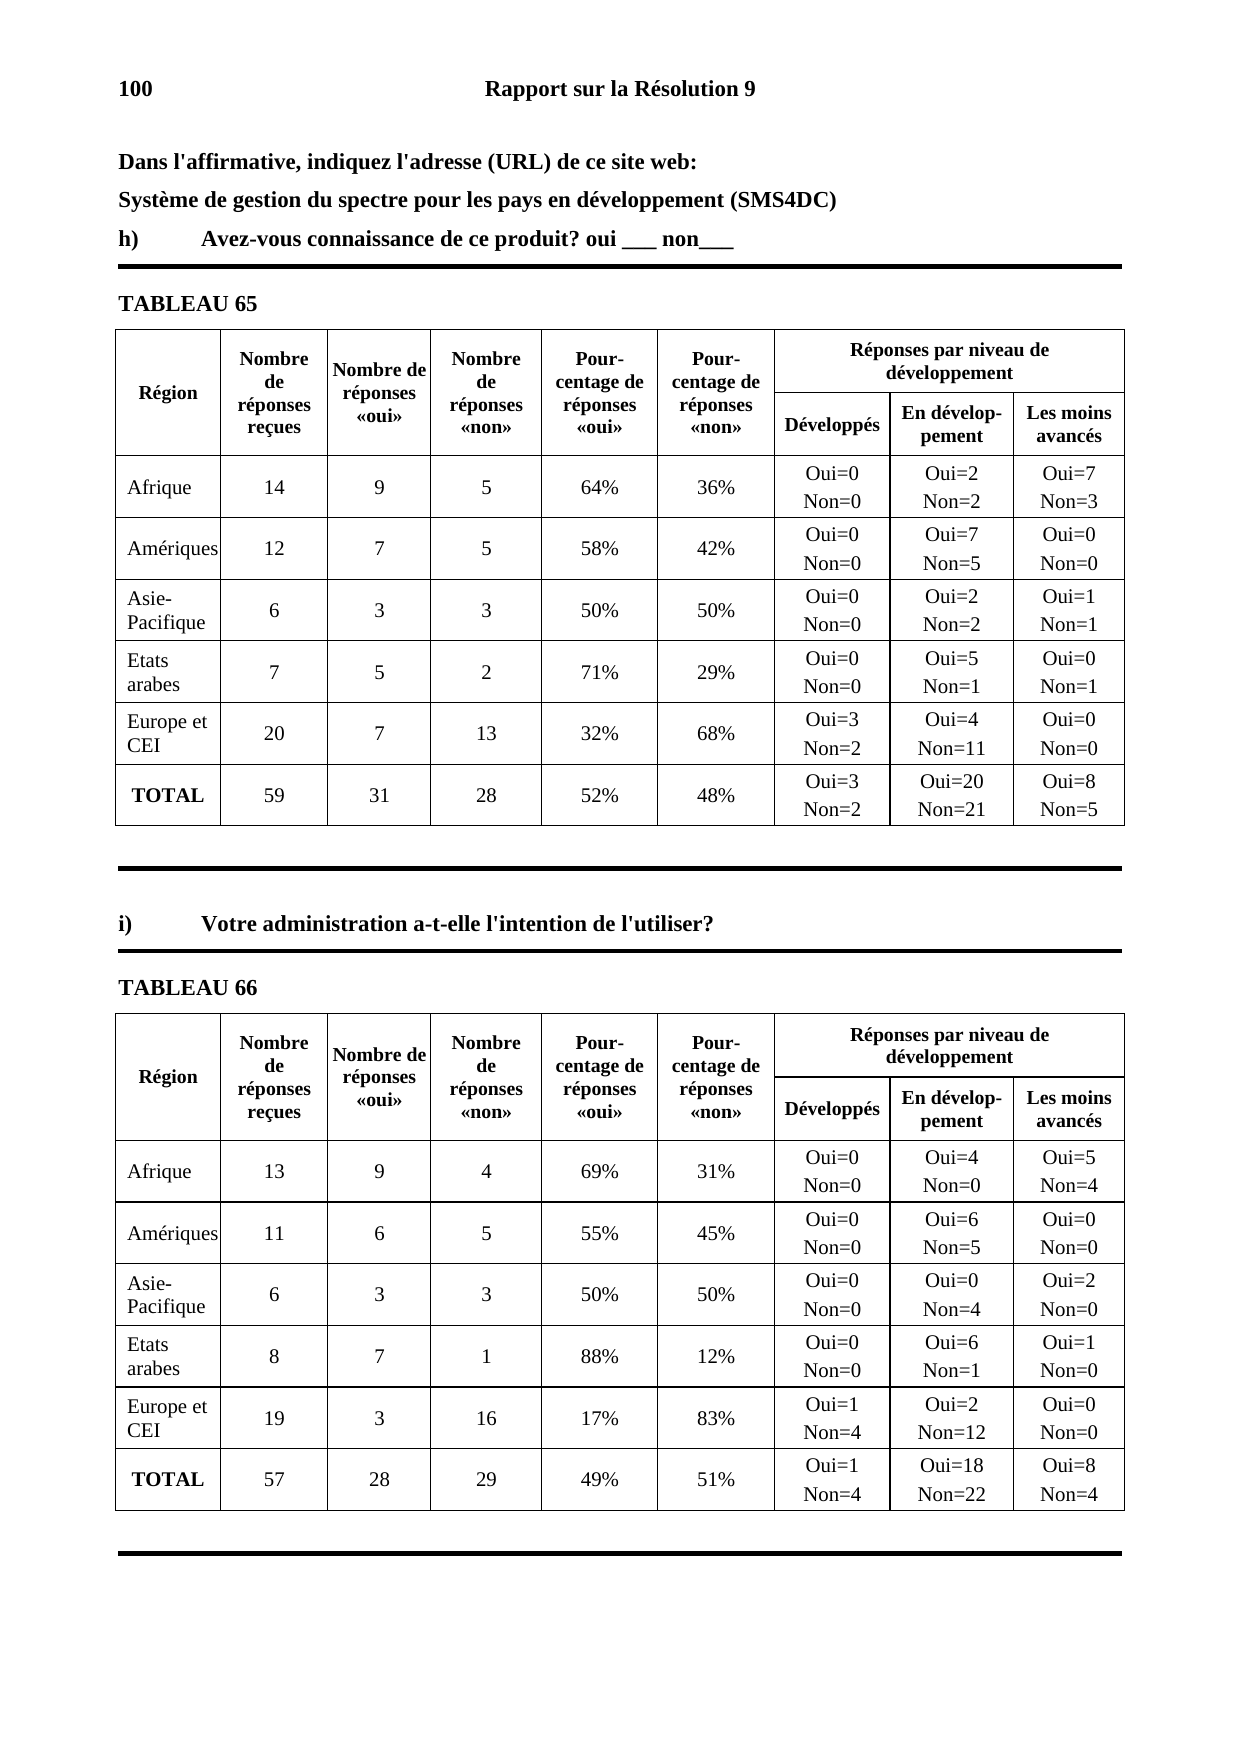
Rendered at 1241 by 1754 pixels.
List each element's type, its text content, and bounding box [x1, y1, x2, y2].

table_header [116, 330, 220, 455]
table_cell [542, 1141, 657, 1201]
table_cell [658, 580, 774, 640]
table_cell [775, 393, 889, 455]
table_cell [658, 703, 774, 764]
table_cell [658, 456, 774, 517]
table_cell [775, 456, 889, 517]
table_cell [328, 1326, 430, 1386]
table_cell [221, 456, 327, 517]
title TABLEAU 65 [118, 269, 1122, 316]
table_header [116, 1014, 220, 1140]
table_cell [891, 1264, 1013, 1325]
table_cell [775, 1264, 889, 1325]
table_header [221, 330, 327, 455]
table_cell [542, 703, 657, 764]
text Système de gestion du spectre pour les pays en développement (SMS4DC) [118, 187, 1122, 213]
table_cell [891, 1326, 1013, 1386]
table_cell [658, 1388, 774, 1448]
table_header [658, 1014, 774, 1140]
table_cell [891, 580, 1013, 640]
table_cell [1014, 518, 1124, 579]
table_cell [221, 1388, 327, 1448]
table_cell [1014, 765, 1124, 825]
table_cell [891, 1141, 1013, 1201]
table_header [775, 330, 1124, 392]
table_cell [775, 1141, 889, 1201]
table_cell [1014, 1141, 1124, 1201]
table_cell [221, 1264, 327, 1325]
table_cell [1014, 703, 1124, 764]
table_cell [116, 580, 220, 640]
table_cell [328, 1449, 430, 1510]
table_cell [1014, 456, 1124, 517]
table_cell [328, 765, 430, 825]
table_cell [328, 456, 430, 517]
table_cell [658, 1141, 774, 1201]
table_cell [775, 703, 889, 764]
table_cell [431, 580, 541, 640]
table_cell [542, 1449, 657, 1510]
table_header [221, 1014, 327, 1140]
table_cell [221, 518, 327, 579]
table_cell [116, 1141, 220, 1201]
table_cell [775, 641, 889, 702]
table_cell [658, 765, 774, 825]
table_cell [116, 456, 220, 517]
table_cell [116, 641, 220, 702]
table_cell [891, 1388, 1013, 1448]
text Dans l'affirmative, indiquez l'adresse (URL) de ce site web: [118, 148, 1122, 174]
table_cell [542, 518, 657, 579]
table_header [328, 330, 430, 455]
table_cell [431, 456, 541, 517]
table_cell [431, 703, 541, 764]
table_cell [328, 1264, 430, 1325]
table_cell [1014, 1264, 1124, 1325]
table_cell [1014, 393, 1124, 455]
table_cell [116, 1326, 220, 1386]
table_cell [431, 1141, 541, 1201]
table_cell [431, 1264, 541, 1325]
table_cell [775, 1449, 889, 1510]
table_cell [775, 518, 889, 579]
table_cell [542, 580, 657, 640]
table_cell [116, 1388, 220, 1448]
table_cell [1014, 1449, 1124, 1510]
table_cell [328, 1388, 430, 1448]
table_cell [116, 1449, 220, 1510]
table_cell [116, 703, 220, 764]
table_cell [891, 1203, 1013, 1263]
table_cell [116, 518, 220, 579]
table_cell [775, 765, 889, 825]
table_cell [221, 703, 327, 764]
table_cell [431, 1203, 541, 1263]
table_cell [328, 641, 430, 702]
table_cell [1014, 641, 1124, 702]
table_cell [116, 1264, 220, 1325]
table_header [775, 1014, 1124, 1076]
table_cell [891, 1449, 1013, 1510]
text h) Avez-vous connaissance de ce produit? oui ___ non___ [118, 225, 1122, 252]
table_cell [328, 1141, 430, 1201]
text i) Votre administration a-t-elle l'intention de l'utiliser? [118, 910, 1122, 936]
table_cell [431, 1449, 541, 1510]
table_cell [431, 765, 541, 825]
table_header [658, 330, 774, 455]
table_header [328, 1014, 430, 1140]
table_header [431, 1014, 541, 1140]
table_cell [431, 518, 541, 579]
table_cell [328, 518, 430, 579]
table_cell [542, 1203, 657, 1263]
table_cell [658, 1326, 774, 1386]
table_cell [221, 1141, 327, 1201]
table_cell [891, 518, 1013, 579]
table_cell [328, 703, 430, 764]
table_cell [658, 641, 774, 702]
title TABLEAU 66 [118, 953, 1122, 1001]
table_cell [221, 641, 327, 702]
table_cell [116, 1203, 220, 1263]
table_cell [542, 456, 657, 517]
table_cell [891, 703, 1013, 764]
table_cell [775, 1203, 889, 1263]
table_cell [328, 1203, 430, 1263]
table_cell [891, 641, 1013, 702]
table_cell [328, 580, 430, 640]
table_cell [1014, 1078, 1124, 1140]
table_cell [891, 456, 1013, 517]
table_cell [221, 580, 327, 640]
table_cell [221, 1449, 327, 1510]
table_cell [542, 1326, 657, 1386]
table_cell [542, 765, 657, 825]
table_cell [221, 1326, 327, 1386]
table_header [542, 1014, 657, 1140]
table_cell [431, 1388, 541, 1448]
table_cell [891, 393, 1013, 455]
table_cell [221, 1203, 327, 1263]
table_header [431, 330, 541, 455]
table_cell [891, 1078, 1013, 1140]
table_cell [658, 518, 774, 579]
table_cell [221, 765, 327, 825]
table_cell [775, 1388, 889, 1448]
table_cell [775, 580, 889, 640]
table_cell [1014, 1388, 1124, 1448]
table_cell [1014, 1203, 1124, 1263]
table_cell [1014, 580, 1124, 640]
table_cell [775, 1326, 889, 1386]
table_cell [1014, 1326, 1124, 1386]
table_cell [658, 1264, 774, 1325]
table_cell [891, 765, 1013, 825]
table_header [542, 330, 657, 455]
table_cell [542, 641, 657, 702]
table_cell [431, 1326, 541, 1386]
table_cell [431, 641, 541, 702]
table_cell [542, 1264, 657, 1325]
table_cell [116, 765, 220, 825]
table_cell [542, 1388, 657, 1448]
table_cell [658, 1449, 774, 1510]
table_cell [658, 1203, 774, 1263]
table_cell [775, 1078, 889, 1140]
